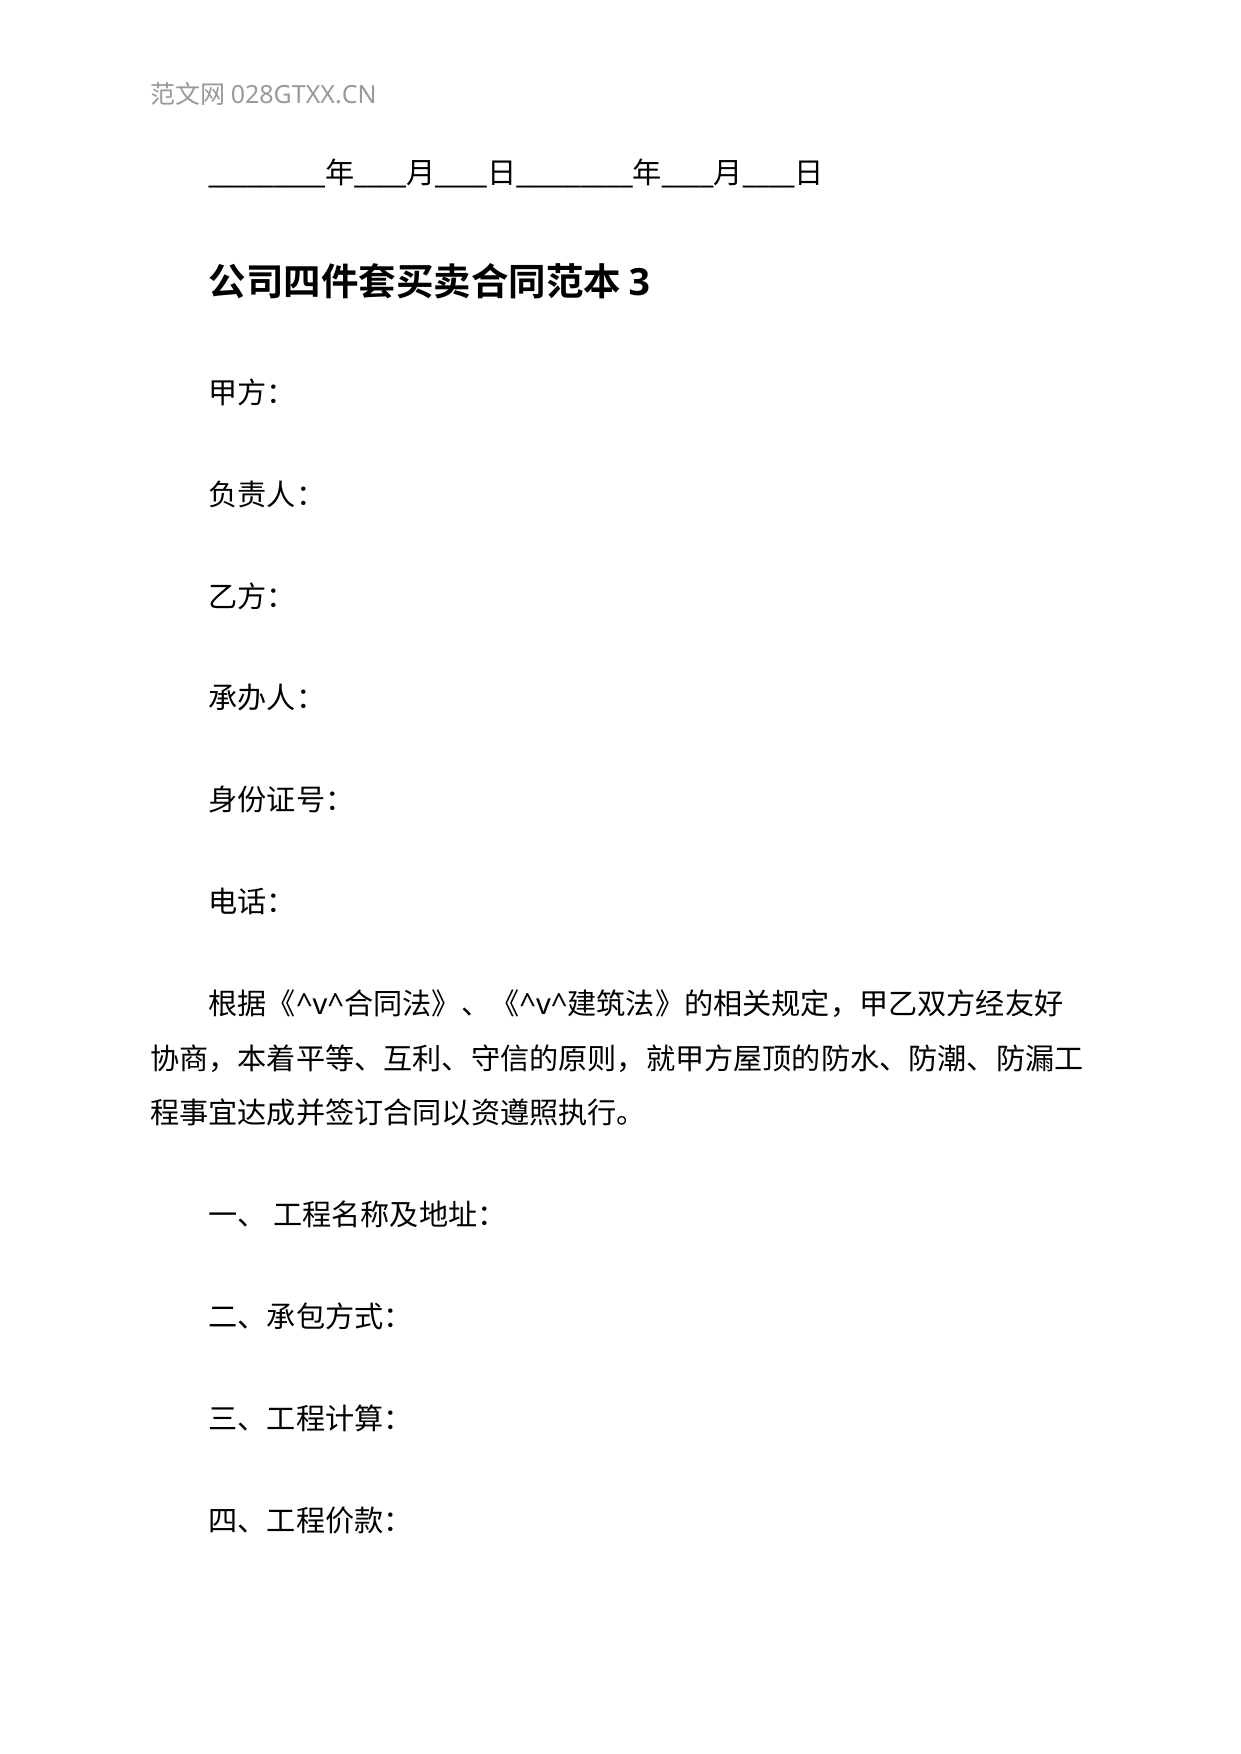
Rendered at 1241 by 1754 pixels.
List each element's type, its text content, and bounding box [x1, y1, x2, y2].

text 一、 工程名称及地址： [150, 1192, 1090, 1234]
text 甲方： [150, 369, 1090, 412]
text 根据《^v^合同法》、《^v^建筑法》的相关规定，甲乙双方经友好协商，本着平等、互利、守信的原则，就甲方屋顶的防水、防潮、防漏工程事宜达成并签订合同以资遵照执行。 [150, 980, 1090, 1132]
text 四、工程价款： [150, 1497, 1090, 1539]
text 乙方： [150, 573, 1090, 615]
text 承办人： [150, 675, 1090, 717]
text 负责人： [150, 471, 1090, 514]
text 公司四件套买卖合同范本3 [150, 252, 1090, 306]
text _________年____月____日_________年____月____日 [150, 150, 1090, 192]
text 三、工程计算： [150, 1395, 1090, 1438]
text 二、承包方式： [150, 1294, 1090, 1336]
text 电话： [150, 878, 1090, 921]
text 身份证号： [150, 777, 1090, 819]
